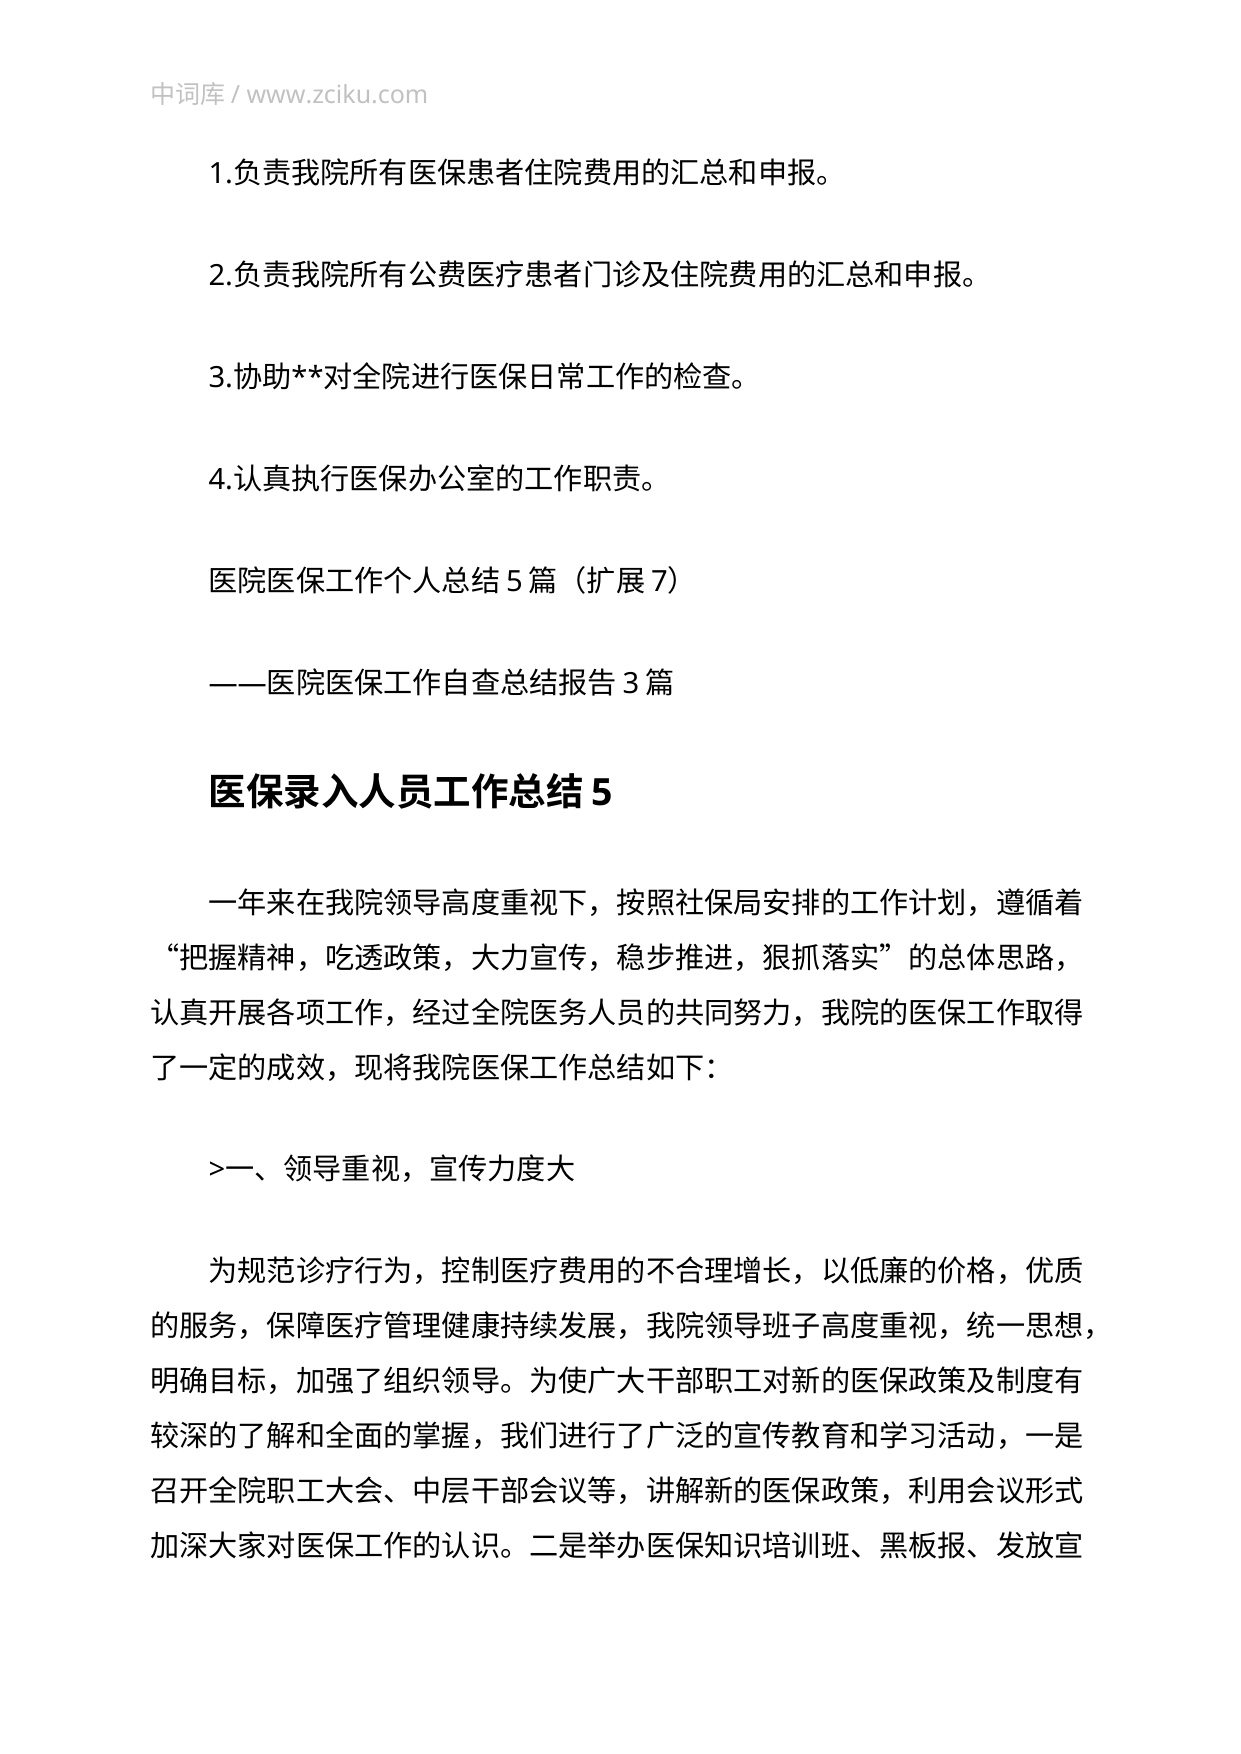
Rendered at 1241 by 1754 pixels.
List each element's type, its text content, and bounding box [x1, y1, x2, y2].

text 3.协助**对全院进行医保日常工作的检查。 [150, 354, 1090, 396]
text 一年来在我院领导高度重视下，按照社保局安排的工作计划，遵循着“把握精神，吃透政策，大力宣传，稳步推进，狠抓落实”的总体思路，认真开展各项工作，经过全院医务人员的共同努力，我院的医保工作取得了一定的成效，现将我院医保工作总结如下： [150, 879, 1090, 1086]
text 医保录入人员工作总结5 [150, 762, 1090, 816]
text 2.负责我院所有公费医疗患者门诊及住院费用的汇总和申报。 [150, 252, 1090, 294]
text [150, 1248, 1090, 1565]
text 医院医保工作个人总结5篇（扩展7） [150, 558, 1090, 600]
text 1.负责我院所有医保患者住院费用的汇总和申报。 [150, 150, 1090, 192]
text >一、领导重视，宣传力度大 [150, 1146, 1090, 1188]
text ——医院医保工作自查总结报告3篇 [150, 660, 1090, 702]
text 4.认真执行医保办公室的工作职责。 [150, 456, 1090, 498]
